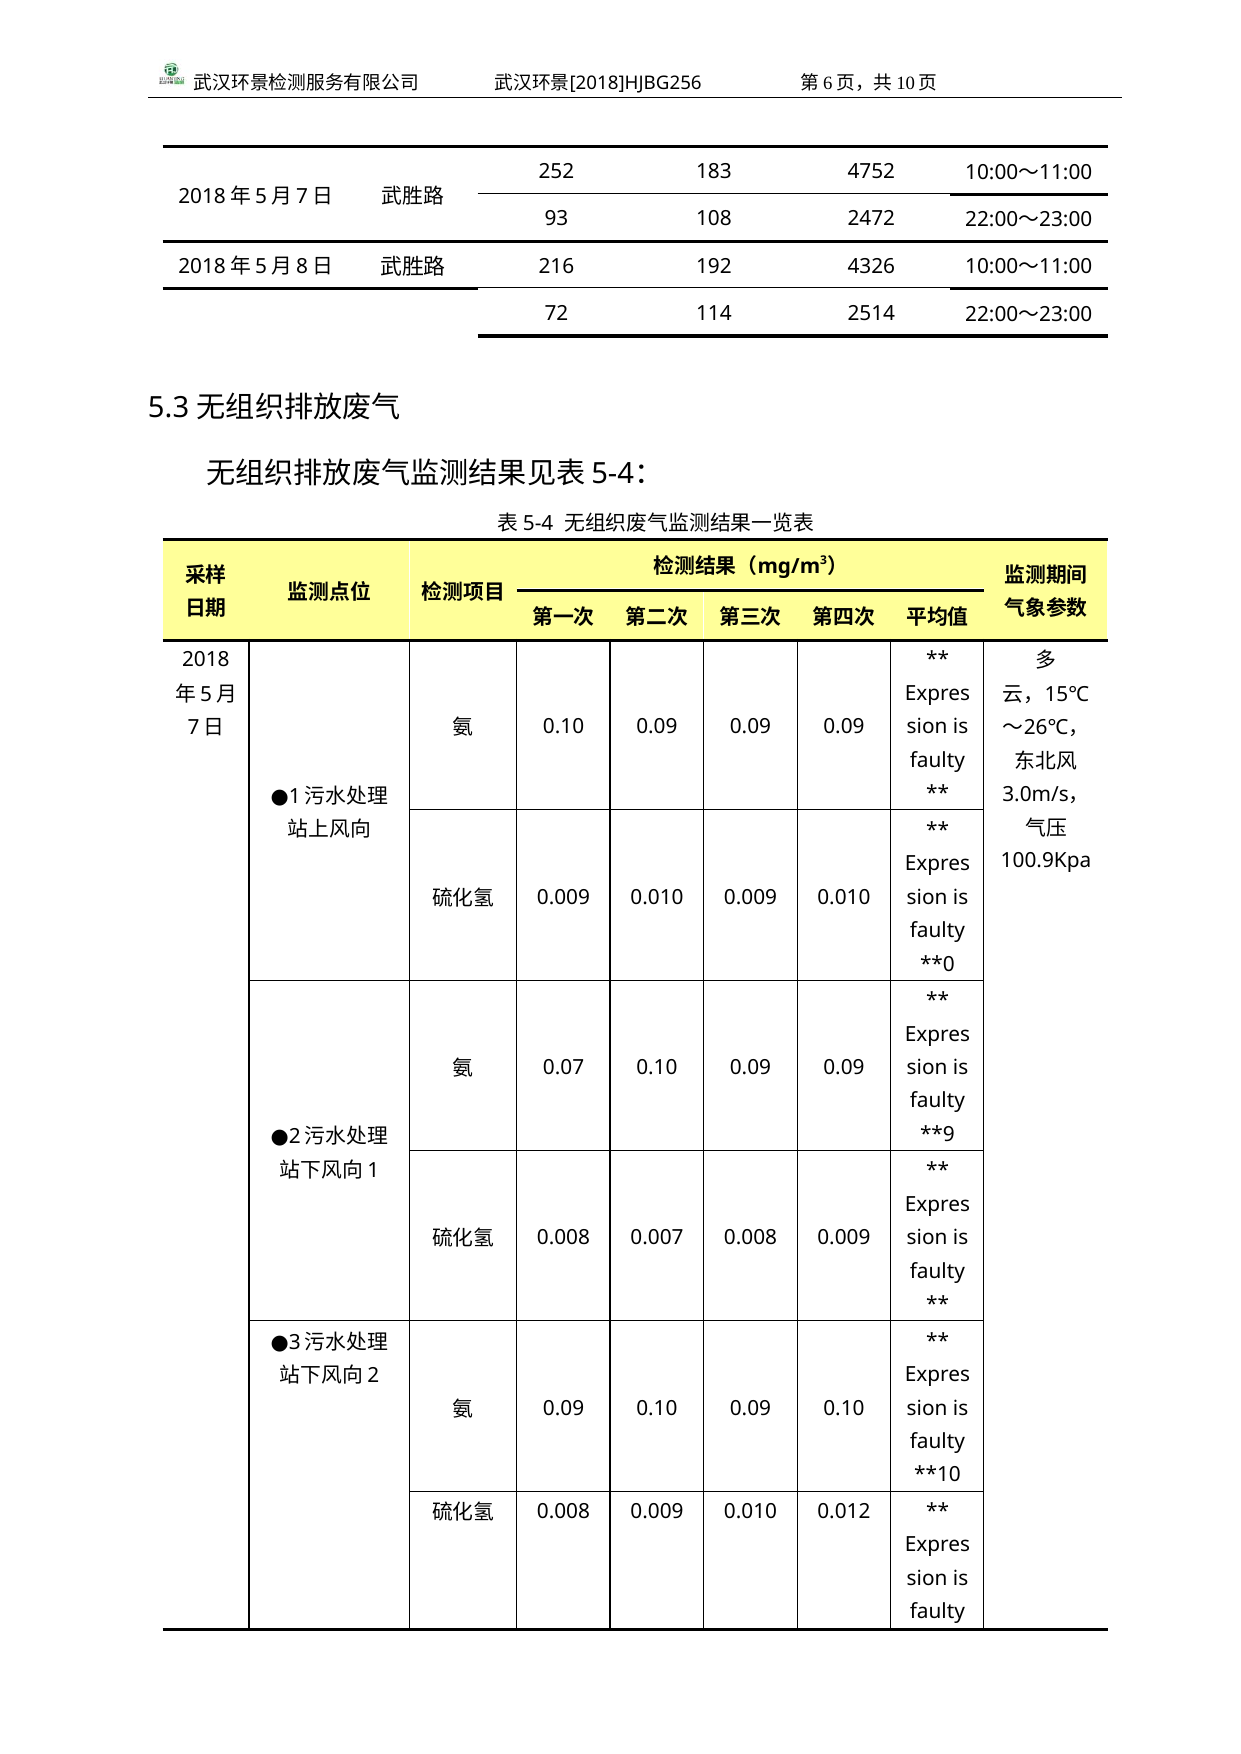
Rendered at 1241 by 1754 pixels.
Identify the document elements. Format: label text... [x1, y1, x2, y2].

table_cell 192 [635, 243, 792, 287]
table_cell 2472 [792, 194, 950, 240]
table_cell 183 [635, 148, 792, 192]
table_cell 0.008 [517, 1151, 609, 1320]
table_header 采样 日期 [163, 541, 249, 639]
table_cell 硫化氢 [410, 1151, 516, 1320]
table_header 监测点位 [249, 541, 409, 639]
table_cell 0.009 [798, 1151, 890, 1320]
table_cell 0.09 [611, 642, 703, 809]
table_cell 硫化氢 [410, 1492, 516, 1627]
table_cell 0.09 [891, 981, 983, 1150]
table_cell 0.009 [611, 1492, 703, 1627]
table_cell 0.008 [891, 1151, 983, 1320]
text 5.3 无组织排放废气 [148, 371, 1122, 438]
table_cell 0.008 [517, 1492, 609, 1627]
table_cell 0.10 [611, 981, 703, 1150]
table_cell 114 [635, 288, 792, 334]
table_cell 0.010 [611, 810, 703, 979]
table_cell 0.09 [517, 1321, 609, 1491]
table_cell 0.010 [891, 810, 983, 979]
table_cell 第一次 [517, 592, 610, 639]
table_cell 武胜路 [348, 243, 477, 287]
table_cell 0.009 [517, 810, 609, 979]
table_cell 0.007 [611, 1151, 703, 1320]
table_cell 0.012 [798, 1492, 890, 1627]
table_cell 0.09 [798, 981, 890, 1150]
text 表5-4 无组织废气监测结果一览表 [148, 505, 1122, 538]
table_cell 108 [635, 194, 792, 240]
table_cell 氨 [410, 1321, 516, 1491]
table_cell 0.09 [891, 642, 983, 809]
picture [147, 59, 194, 90]
table_header 检测项目 [410, 541, 517, 639]
table_cell 第三次 [704, 592, 797, 639]
table_cell 4752 [792, 148, 950, 192]
table_cell 0.09 [704, 1321, 797, 1491]
table_cell 2018年5月8日 [163, 243, 348, 287]
table_cell 252 [478, 148, 635, 192]
table_cell 0.010 [891, 1492, 983, 1627]
table_cell 氨 [410, 642, 516, 809]
table_cell 第四次 [797, 592, 890, 639]
table_header 检测结果（mg/m3） [517, 541, 984, 588]
table_cell 多云，15℃～26℃，东北风3.0m/s，气压100.9Kpa [984, 642, 1107, 1627]
table_cell 216 [478, 243, 635, 287]
table_cell 72 [478, 288, 635, 334]
table_cell 武胜路 [348, 148, 477, 240]
table_cell 0.010 [798, 810, 890, 979]
table_cell 2018年5月7日 [163, 642, 248, 1627]
table_cell 0.07 [517, 981, 609, 1150]
table_cell 22:00～23:00 [950, 290, 1107, 334]
table_cell 0.09 [798, 642, 890, 809]
text 无组织排放废气监测结果见表5-4： [148, 438, 1122, 505]
table_cell 0.10 [611, 1321, 703, 1491]
table_header 监测期间 气象参数 [984, 541, 1107, 639]
table_cell 2018年5月7日 [163, 148, 348, 240]
table_cell 0.010 [891, 1321, 983, 1491]
table_cell 0.10 [517, 642, 609, 809]
table_cell 0.09 [704, 981, 797, 1150]
table_cell 硫化氢 [410, 810, 516, 979]
table_cell 10:00～11:00 [950, 243, 1107, 287]
table_cell 4326 [792, 243, 950, 287]
table_cell 22:00～23:00 [950, 196, 1107, 240]
table_cell 0.010 [704, 1492, 797, 1627]
table_cell 0.10 [798, 1321, 890, 1491]
table_cell ●3污水处理站下风向2 [250, 1321, 409, 1627]
table_cell 氨 [410, 981, 516, 1150]
table_cell 第二次 [610, 592, 703, 639]
table_cell 2514 [792, 288, 950, 334]
table_cell 10:00～11:00 [950, 148, 1107, 192]
table_cell 0.009 [704, 810, 797, 979]
table_cell 0.09 [704, 642, 797, 809]
table_cell 0.008 [704, 1151, 797, 1320]
table_cell 93 [478, 194, 635, 240]
table_cell ●2污水处理站下风向1 [250, 981, 409, 1320]
table_cell 平均值 [890, 592, 984, 639]
table_cell ●1污水处理站上风向 [250, 642, 409, 979]
